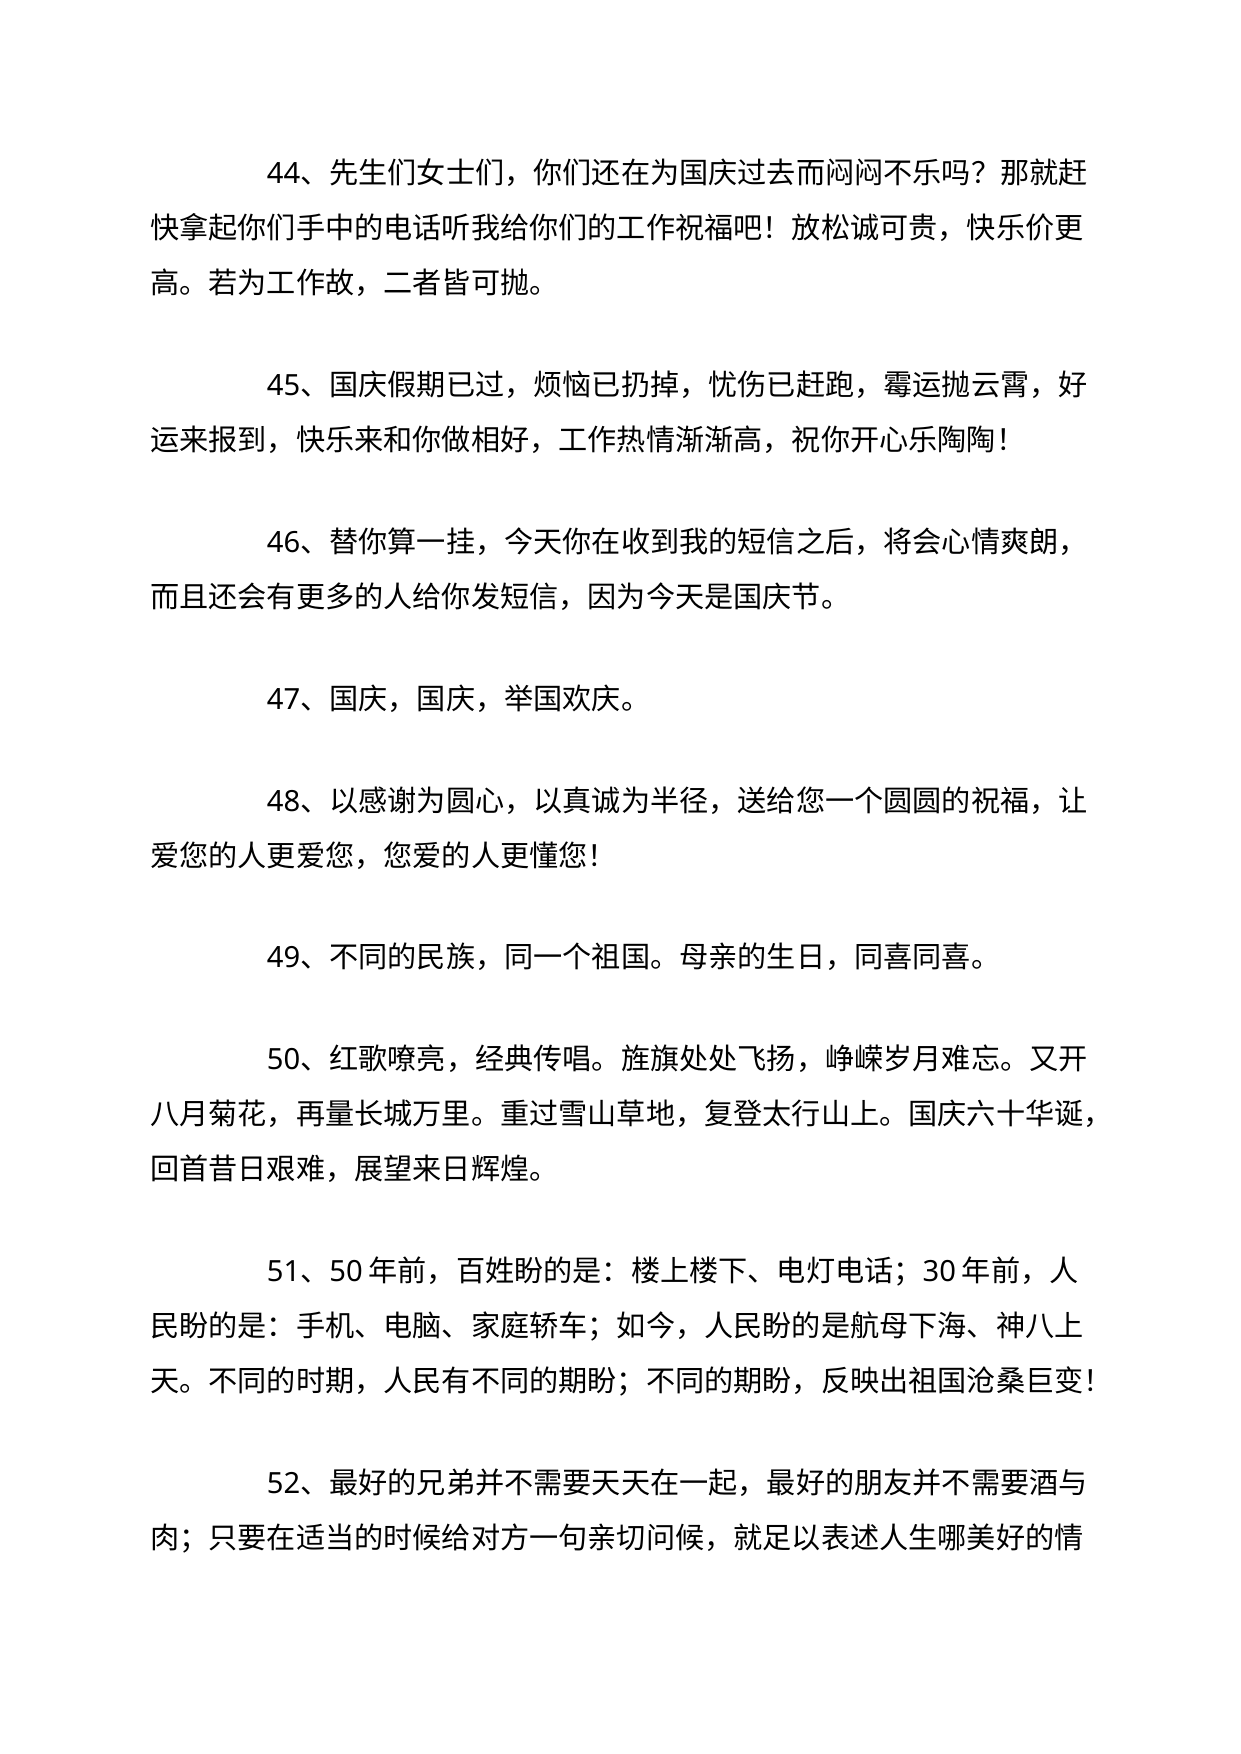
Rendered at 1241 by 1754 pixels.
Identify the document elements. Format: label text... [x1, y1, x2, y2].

text 47、国庆，国庆，举国欢庆。 [150, 675, 1090, 718]
text 51、50年前，百姓盼的是：楼上楼下、电灯电话；30年前，人民盼的是：手机、电脑、家庭轿车；如今，人民盼的是航母下海、神八上天。不同的时期，人民有不同的期盼；不同的期盼，反映出祖国沧桑巨变！ [150, 1248, 1090, 1400]
text 46、替你算一挂，今天你在收到我的短信之后，将会心情爽朗，而且还会有更多的人给你发短信，因为今天是国庆节。 [150, 518, 1090, 616]
text 49、不同的民族，同一个祖国。母亲的生日，同喜同喜。 [150, 934, 1090, 976]
text 48、以感谢为圆心，以真诚为半径，送给您一个圆圆的祝福，让爱您的人更爱您，您爱的人更懂您！ [150, 777, 1090, 874]
text 44、先生们女士们，你们还在为国庆过去而闷闷不乐吗？那就赶快拿起你们手中的电话听我给你们的工作祝福吧！放松诚可贵，快乐价更高。若为工作故，二者皆可抛。 [150, 150, 1090, 302]
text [150, 1459, 1090, 1557]
text 50、红歌嘹亮，经典传唱。旌旗处处飞扬，峥嵘岁月难忘。又开八月菊花，再量长城万里。重过雪山草地，复登太行山上。国庆六十华诞，回首昔日艰难，展望来日辉煌。 [150, 1036, 1090, 1188]
text 45、国庆假期已过，烦恼已扔掉，忧伤已赶跑，霉运抛云霄，好运来报到，快乐来和你做相好，工作热情渐渐高，祝你开心乐陶陶！ [150, 362, 1090, 459]
